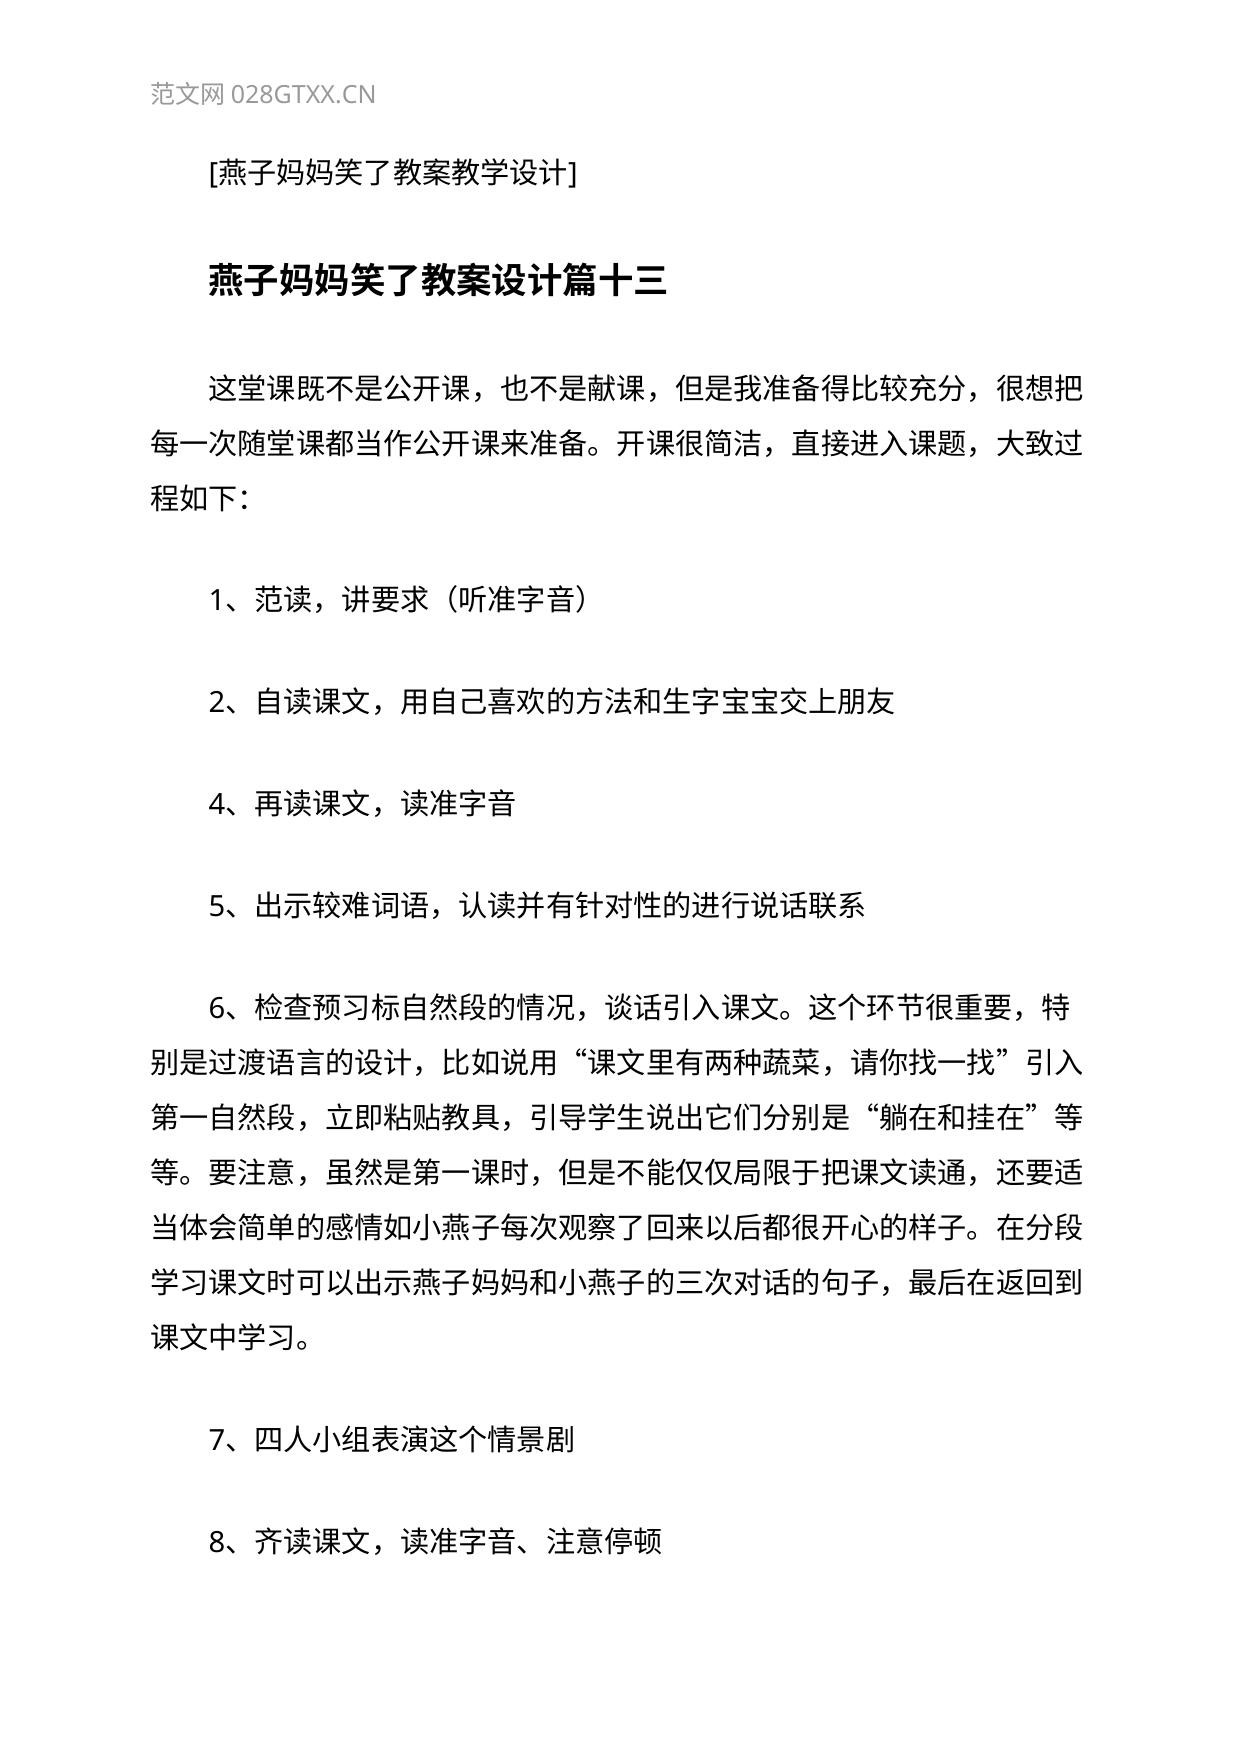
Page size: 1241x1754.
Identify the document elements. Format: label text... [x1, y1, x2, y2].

text 1、范读，讲要求（听准字音） [150, 577, 1090, 619]
text 这堂课既不是公开课，也不是献课，但是我准备得比较充分，很想把每一次随堂课都当作公开课来准备。开课很简洁，直接进入课题，大致过程如下： [150, 365, 1090, 517]
text [燕子妈妈笑了教案教学设计] [150, 150, 1090, 192]
text 6、检查预习标自然段的情况，谈话引入课文。这个环节很重要，特别是过渡语言的设计，比如说用“课文里有两种蔬菜，请你找一找”引入第一自然段，立即粘贴教具，引导学生说出它们分别是“躺在和挂在”等等。要注意，虽然是第一课时，但是不能仅仅局限于把课文读通，还要适当体会简单的感情如小燕子每次观察了回来以后都很开心的样子。在分段学习课文时可以出示燕子妈妈和小燕子的三次对话的句子，最后在返回到课文中学习。 [150, 985, 1090, 1357]
text 燕子妈妈笑了教案设计篇十三 [150, 252, 1090, 303]
text 2、自读课文，用自己喜欢的方法和生字宝宝交上朋友 [150, 679, 1090, 721]
text 5、出示较难词语，认读并有针对性的进行说话联系 [150, 883, 1090, 925]
text 4、再读课文，读准字音 [150, 781, 1090, 823]
text 8、齐读课文，读准字音、注意停顿 [150, 1518, 1090, 1561]
text 7、四人小组表演这个情景剧 [150, 1416, 1090, 1458]
